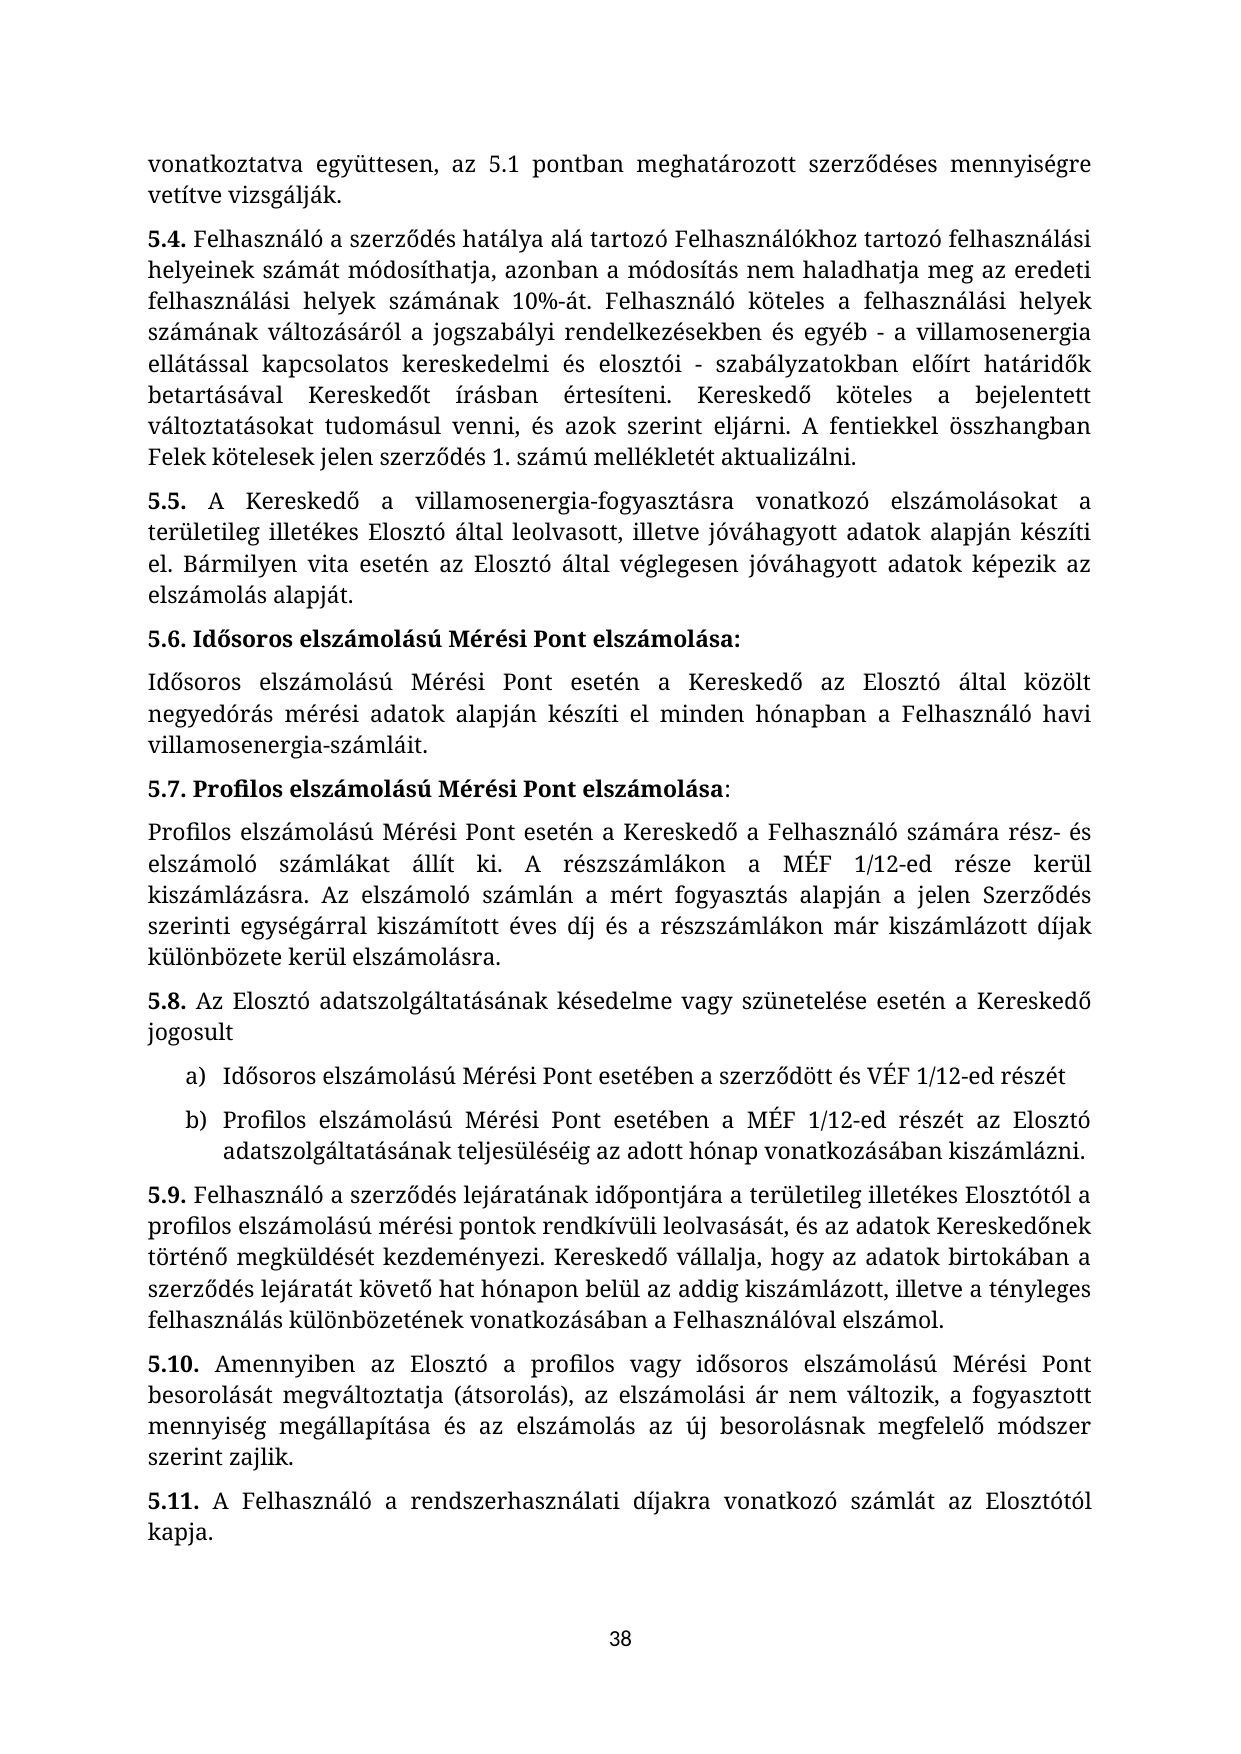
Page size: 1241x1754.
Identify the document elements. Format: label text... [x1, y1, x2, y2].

text Profilos elszámolású Mérési Pont esetén a Kereskedő a Felhasználó számára rész- és elszámoló számlákat állít ki. A részszámlákon a MÉF 1/12-ed része kerül kiszámlázásra. Az elszámoló számlán a mért fogyasztás alapján a jelen Szerződés szerinti egységárral kiszámított éves díj és a részszámlákon már kiszámlázott díjak különbözete kerül elszámolásra. [148, 816, 1093, 973]
text 5.10. Amennyiben az Elosztó a profilos vagy idősoros elszámolású Mérési Pont besorolását megváltoztatja (átsorolás), az elszámolási ár nem változik, a fogyasztott mennyiség megállapítása és az elszámolás az új besorolásnak megfelelő módszer szerint zajlik. [148, 1348, 1093, 1473]
text 5.4. Felhasználó a szerződés hatálya alá tartozó Felhasználókhoz tartozó felhasználási helyeinek számát módosíthatja, azonban a módosítás nem haladhatja meg az eredeti felhasználási helyek számának 10%-át. Felhasználó köteles a felhasználási helyek számának változásáról a jogszabályi rendelkezésekben és egyéb - a villamosenergia ellátással kapcsolatos kereskedelmi és elosztói - szabályzatokban előírt határidők betartásával Kereskedőt írásban értesíteni. Kereskedő köteles a bejelentett változtatásokat tudomásul venni, és azok szerint eljárni. A fentiekkel összhangban Felek kötelesek jelen szerződés 1. számú mellékletét aktualizálni. [148, 223, 1093, 473]
text 5.7. Profilos elszámolású Mérési Pont elszámolása: [148, 773, 1093, 804]
text 5.9. Felhasználó a szerződés lejáratának időpontjára a területileg illetékes Elosztótól a profilos elszámolású mérési pontok rendkívüli leolvasását, és az adatok Kereskedőnek történő megküldését kezdeményezi. Kereskedő vállalja, hogy az adatok birtokában a szerződés lejáratát követő hat hónapon belül az addig kiszámlázott, illetve a tényleges felhasználás különbözetének vonatkozásában a Felhasználóval elszámol. [148, 1179, 1093, 1335]
text Idősoros elszámolású Mérési Pont esetén a Kereskedő az Elosztó által közölt negyedórás mérési adatok alapján készíti el minden hónapban a Felhasználó havi villamosenergia-számláit. [148, 666, 1093, 760]
list Profilos elszámolású Mérési Pont esetében a MÉF 1/12-ed részét az Elosztó adatszolgáltatásának teljesüléséig az adott hónap vonatkozásában kiszámlázni. [185, 1104, 1093, 1166]
text 5.6. Idősoros elszámolású Mérési Pont elszámolása: [148, 623, 1093, 654]
text 5.11. A Felhasználó a rendszerhasználati díjakra vonatkozó számlát az Elosztótól kapja. [148, 1485, 1093, 1548]
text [148, 148, 1093, 210]
text 5.5. A Kereskedő a villamosenergia-fogyasztásra vonatkozó elszámolásokat a területileg illetékes Elosztó által leolvasott, illetve jóváhagyott adatok alapján készíti el. Bármilyen vita esetén az Elosztó által véglegesen jóváhagyott adatok képezik az elszámolás alapját. [148, 485, 1093, 610]
text 5.8. Az Elosztó adatszolgáltatásának késedelme vagy szünetelése esetén a Kereskedő jogosult [148, 985, 1093, 1048]
list Idősoros elszámolású Mérési Pont esetében a szerződött és VÉF 1/12-ed részét [185, 1060, 1093, 1091]
